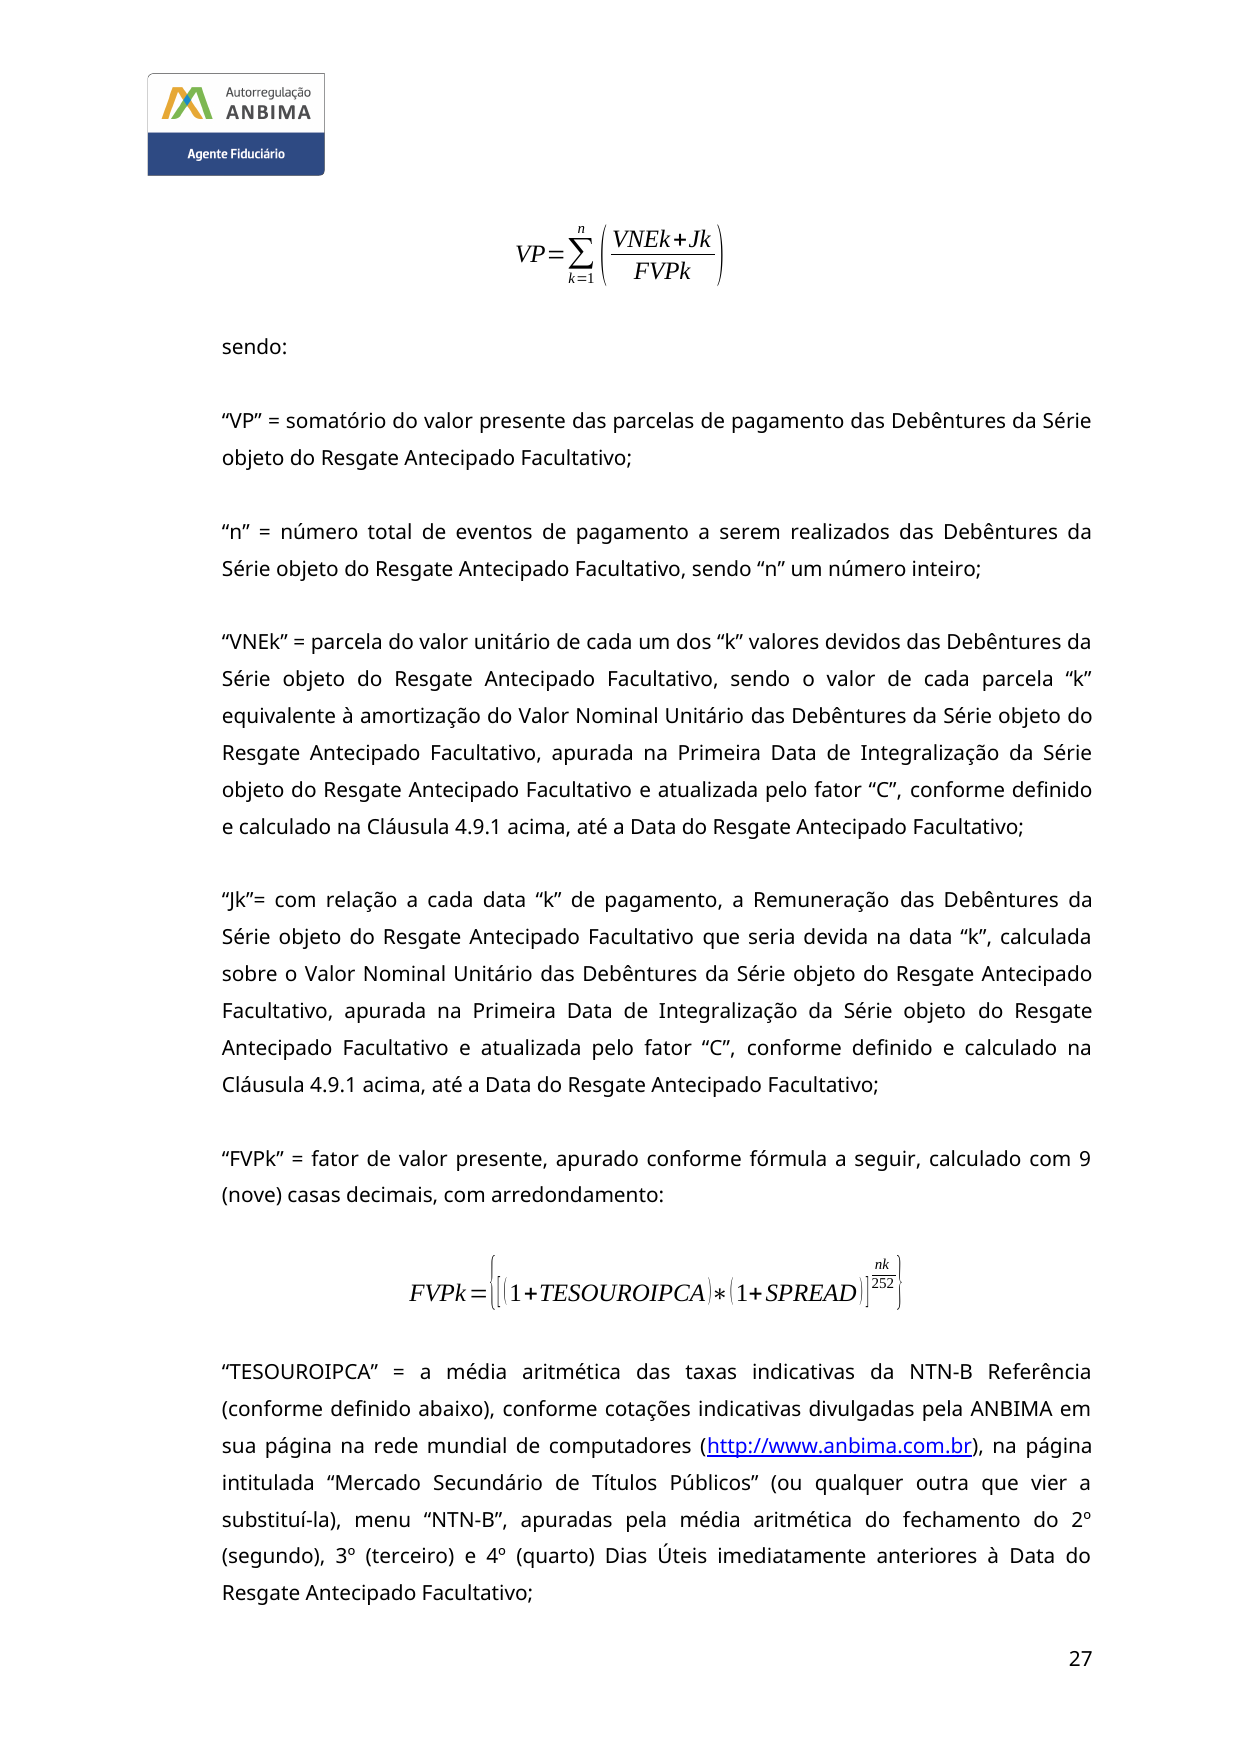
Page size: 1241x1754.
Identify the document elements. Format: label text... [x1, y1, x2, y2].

text “TESOUROIPCA” = a média aritmética das taxas indicativas da NTN-B Referência (conforme definido abaixo), conforme cotações indicativas divulgadas pela ANBIMA em sua página na rede mundial de computadores (http://www.anbima.com.br), na página intitulada “Mercado Secundário de Títulos Públicos” (ou qualquer outra que vier a substituí-la), menu “NTN-B”, apuradas pela média aritmética do fechamento do 2º (segundo), 3º (terceiro) e 4º (quarto) Dias Úteis imediatamente anteriores à Data do Resgate Antecipado Facultativo; [222, 1357, 1092, 1607]
text “VNEk” = parcela do valor unitário de cada um dos “k” valores devidos das Debêntures da Série objeto do Resgate Antecipado Facultativo, sendo o valor de cada parcela “k” equivalente à amortização do Valor Nominal Unitário das Debêntures da Série objeto do Resgate Antecipado Facultativo, apurada na Primeira Data de Integralização da Série objeto do Resgate Antecipado Facultativo e atualizada pelo fator “C”, conforme definido e calculado na Cláusula 4.9.1 acima, até a Data do Resgate Antecipado Facultativo; [222, 627, 1092, 840]
text “n” = número total de eventos de pagamento a serem realizados das Debêntures da Série objeto do Resgate Antecipado Facultativo, sendo “n” um número inteiro; [222, 517, 1092, 582]
text sendo: [222, 332, 1092, 361]
picture [147, 73, 325, 176]
text “Jk”= com relação a cada data “k” de pagamento, a Remuneração das Debêntures da Série objeto do Resgate Antecipado Facultativo que seria devida na data “k”, calculada sobre o Valor Nominal Unitário das Debêntures da Série objeto do Resgate Antecipado Facultativo, apurada na Primeira Data de Integralização da Série objeto do Resgate Antecipado Facultativo e atualizada pelo fator “C”, conforme definido e calculado na Cláusula 4.9.1 acima, até a Data do Resgate Antecipado Facultativo; [222, 886, 1092, 1098]
text “FVPk” = fator de valor presente, apurado conforme fórmula a seguir, calculado com 9 (nove) casas decimais, com arredondamento: [222, 1144, 1092, 1209]
text “VP” = somatório do valor presente das parcelas de pagamento das Debêntures da Série objeto do Resgate Antecipado Facultativo; [222, 406, 1092, 472]
